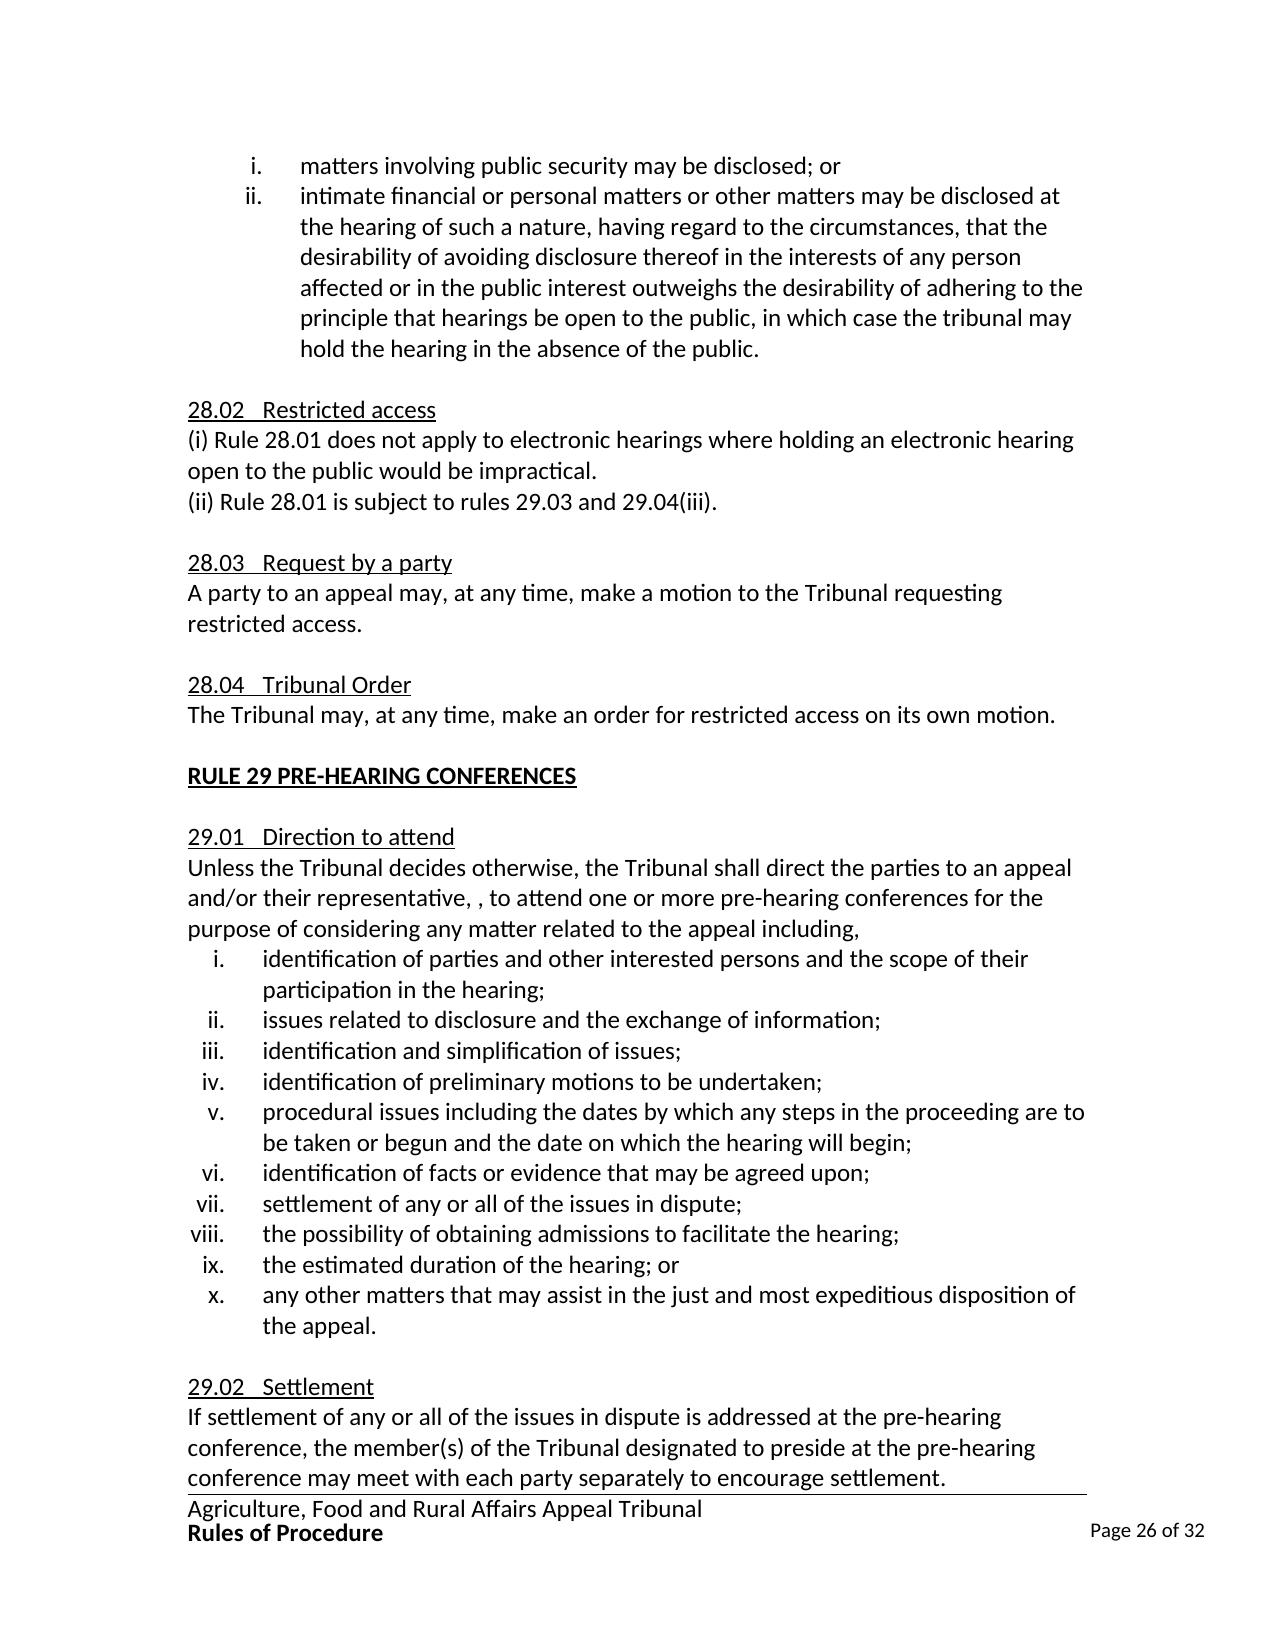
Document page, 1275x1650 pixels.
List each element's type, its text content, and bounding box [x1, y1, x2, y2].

text If settlement of any or all of the issues in dispute is addressed at the pre-hearing conference, the member(s) of the Tribunal designated to preside at the pre-hearing conference may meet with each party separately to encourage settlement. [187, 1401, 1087, 1493]
list identification of preliminary motions to be undertaken; [225, 1066, 1087, 1096]
list identification of parties and other interested persons and the scope of their participation in the hearing; [225, 943, 1087, 1004]
subtitle 29.01 Direction to attend [187, 821, 1087, 852]
text (i) Rule 28.01 does not apply to electronic hearings where holding an electronic hearing open to the public would be impractical. [187, 425, 1087, 486]
subtitle 29.02 Settlement [187, 1371, 1087, 1401]
subtitle 28.02 Restricted access [187, 394, 1087, 425]
list the possibility of obtaining admissions to facilitate the hearing; [225, 1218, 1087, 1249]
list any other matters that may assist in the just and most expeditious disposition of the appeal. [225, 1279, 1087, 1340]
text The Tribunal may, at any time, make an order for restricted access on its own motion. [187, 699, 1087, 730]
text Unless the Tribunal decides otherwise, the Tribunal shall direct the parties to an appeal and/or their representative, , to attend one or more pre-hearing conferences for the purpose of considering any matter related to the appeal including, [187, 852, 1087, 943]
subtitle 28.03 Request by a party [187, 547, 1087, 577]
list settlement of any or all of the issues in dispute; [225, 1188, 1087, 1218]
list procedural issues including the dates by which any steps in the proceeding are to be taken or begun and the date on which the hearing will begin; [225, 1096, 1087, 1157]
text A party to an appeal may, at any time, make a motion to the Tribunal requesting restricted access. [187, 577, 1087, 638]
list the estimated duration of the hearing; or [225, 1249, 1087, 1279]
list intimate financial or personal matters or other matters may be disclosed at the hearing of such a nature, having regard to the circumstances, that the desirability of avoiding disclosure thereof in the interests of any person affected or in the public interest outweighs the desirability of adhering to the principle that hearings be open to the public, in which case the tribunal may hold the hearing in the absence of the public. [262, 181, 1087, 364]
list identification and simplification of issues; [225, 1035, 1087, 1066]
list identification of facts or evidence that may be agreed upon; [225, 1157, 1087, 1188]
subtitle 28.04 Tribunal Order [187, 669, 1087, 699]
subtitle RULE 29 PRE-HEARING CONFERENCES [187, 760, 1087, 791]
list matters involving public security may be disclosed; or [262, 150, 1087, 181]
text (ii) Rule 28.01 is subject to rules 29.03 and 29.04(iii). [187, 486, 1087, 516]
list issues related to disclosure and the exchange of information; [225, 1004, 1087, 1035]
